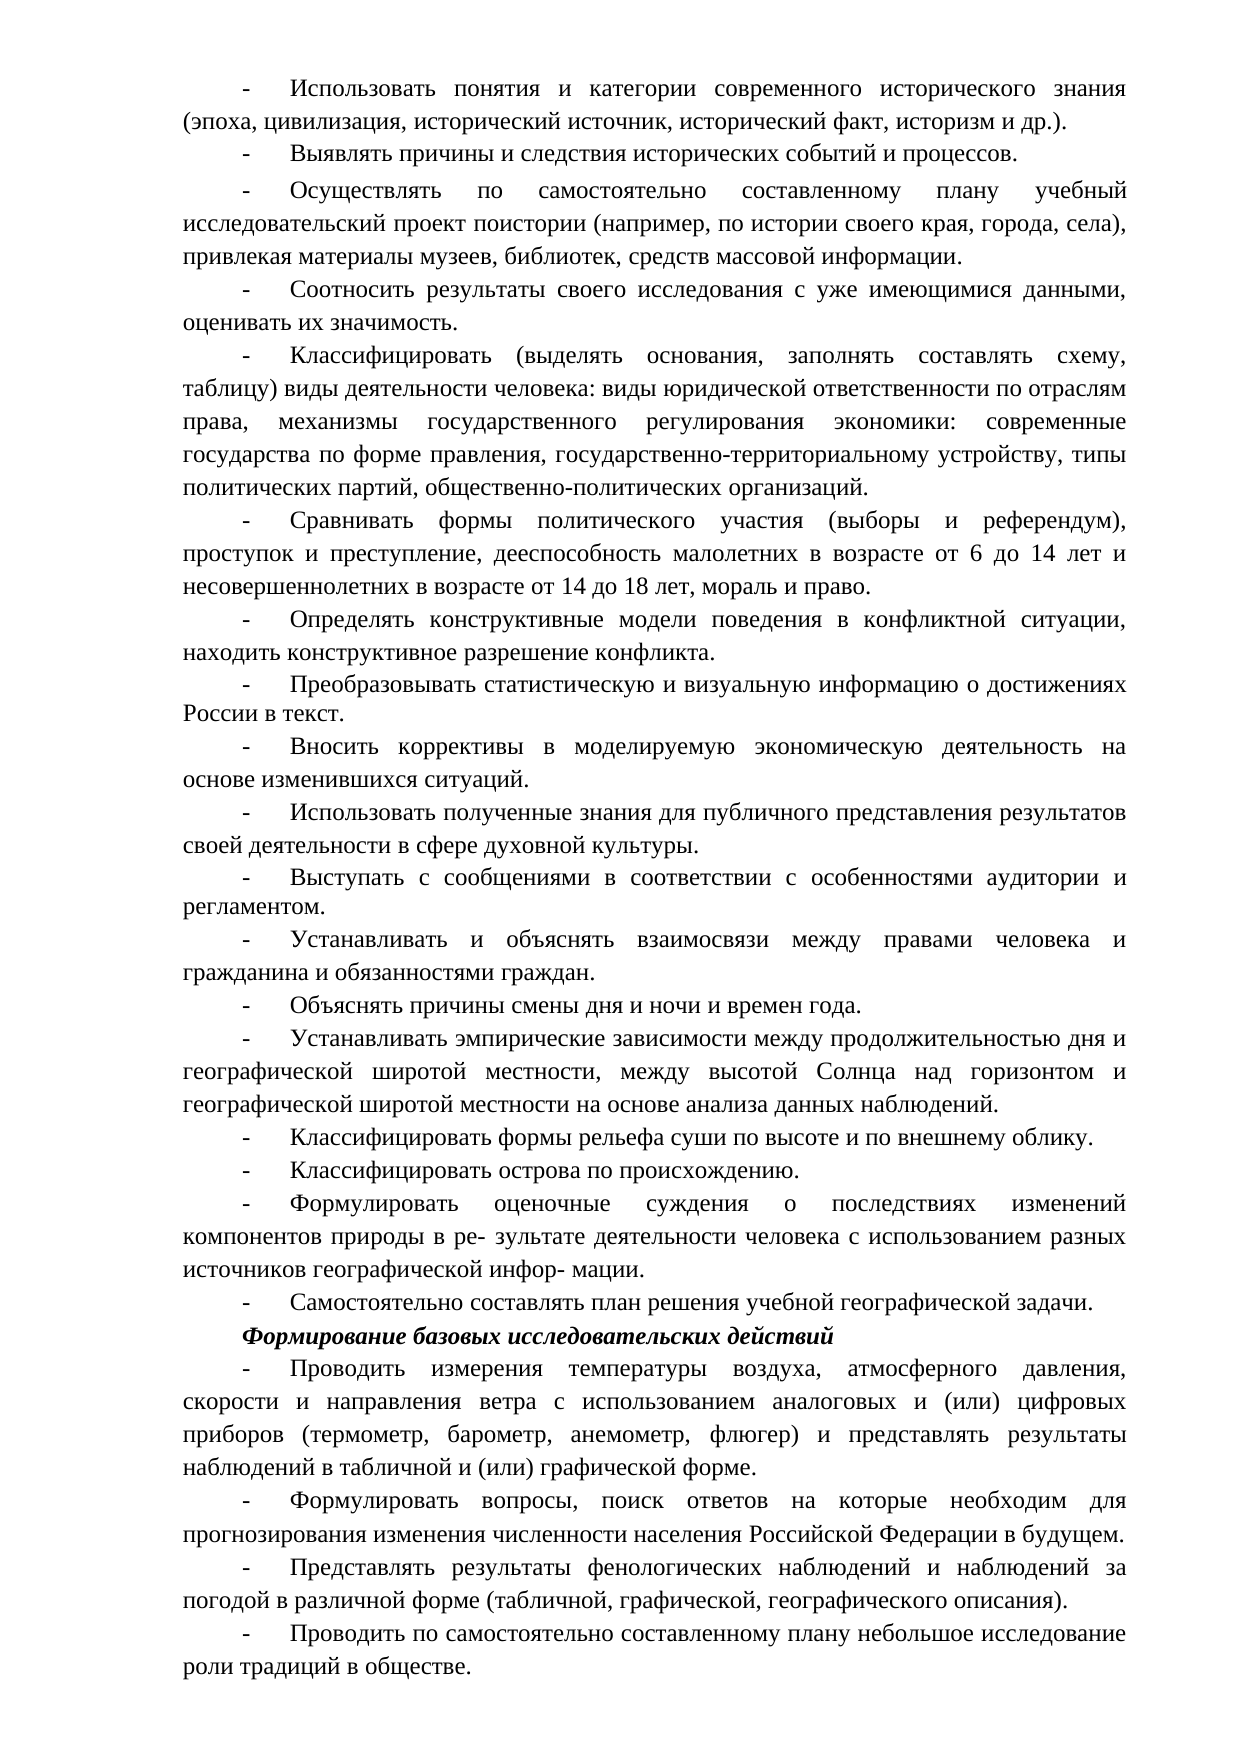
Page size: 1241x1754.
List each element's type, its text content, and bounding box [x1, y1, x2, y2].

list Сравнивать формы политического участия (выборы и референдум), проступок и преступление, дееспособность малолетних в возрасте от 6 до 14 лет и несовершеннолетних в возрасте от 14 до 18 лет, мораль и право. [183, 505, 1127, 600]
list Соотносить результаты своего исследования с уже имеющимися данными, оценивать их значимость. [183, 274, 1127, 336]
list Выступать с сообщениями в соответствии с особенностями аудитории и регламентом. [183, 863, 1127, 920]
list Представлять результаты фенологических наблюдений и наблюдений за погодой в различной форме (табличной, графической, географического описания). [183, 1552, 1127, 1613]
list Использовать полученные знания для публичного представления результатов своей деятельности в сфере духовной культуры. [183, 797, 1127, 859]
list Классифицировать (выделять основания, заполнять составлять схему, таблицу) виды деятельности человека: виды юридической ответственности по отраслям права, механизмы государственного регулирования экономики: современные государства по форме правления, государственно-территориальному устройству, типы политических партий, общественно-политических организаций. [183, 340, 1127, 501]
list Проводить по самостоятельно составленному плану небольшое исследование роли традиций в обществе. [183, 1618, 1127, 1679]
list Преобразовывать статистическую и визуальную информацию о достижениях России в текст. [183, 670, 1127, 727]
list Объяснять причины смены дня и ночи и времен года. [183, 991, 1127, 1019]
list Самостоятельно составлять план решения учебной географической задачи. [183, 1287, 1127, 1316]
list Определять конструктивные модели поведения в конфликтной ситуации, находить конструктивное разрешение конфликта. [183, 604, 1127, 666]
list Проводить измерения температуры воздуха, атмосферного давления, скорости и направления ветра с использованием аналоговых и (или) цифровых приборов (термометр, барометр, анемометр, флюгер) и представлять результаты наблюдений в табличной и (или) графической форме. [183, 1353, 1127, 1481]
list Осуществлять по самостоятельно составленному плану учебный исследовательский проект поистории (например, по истории своего края, города, села), привлекая материалы музеев, библиотек, средств массовой информации. [183, 175, 1127, 269]
list Устанавливать и объяснять взаимосвязи между правами человека и гражданина и обязанностями граждан. [183, 924, 1127, 986]
list Выявлять причины и следствия исторических событий и процессов. [183, 139, 1127, 168]
list Формулировать оценочные суждения о последствиях изменений компонентов природы в ре- зультате деятельности человека с использованием разных источников географической инфор- мации. [183, 1188, 1127, 1283]
text Формирование базовых исследовательских действий [183, 1321, 1127, 1350]
list Формулировать вопросы, поиск ответов на которые необходим для прогнозирования изменения численности населения Российской Федерации в будущем. [183, 1486, 1127, 1547]
list Использовать понятия и категории современного исторического знания (эпоха, цивилизация, исторический источник, исторический факт, историзм и др.). [183, 73, 1127, 135]
list Устанавливать эмпирические зависимости между продолжительностью дня и географической широтой местности, между высотой Солнца над горизонтом и географической широтой местности на основе анализа данных наблюдений. [183, 1023, 1127, 1118]
list Вносить коррективы в моделируемую экономическую деятельность на основе изменившихся ситуаций. [183, 731, 1127, 792]
list Классифицировать формы рельефа суши по высоте и по внешнему облику. [183, 1122, 1127, 1151]
list Классифицировать острова по происхождению. [183, 1155, 1127, 1184]
